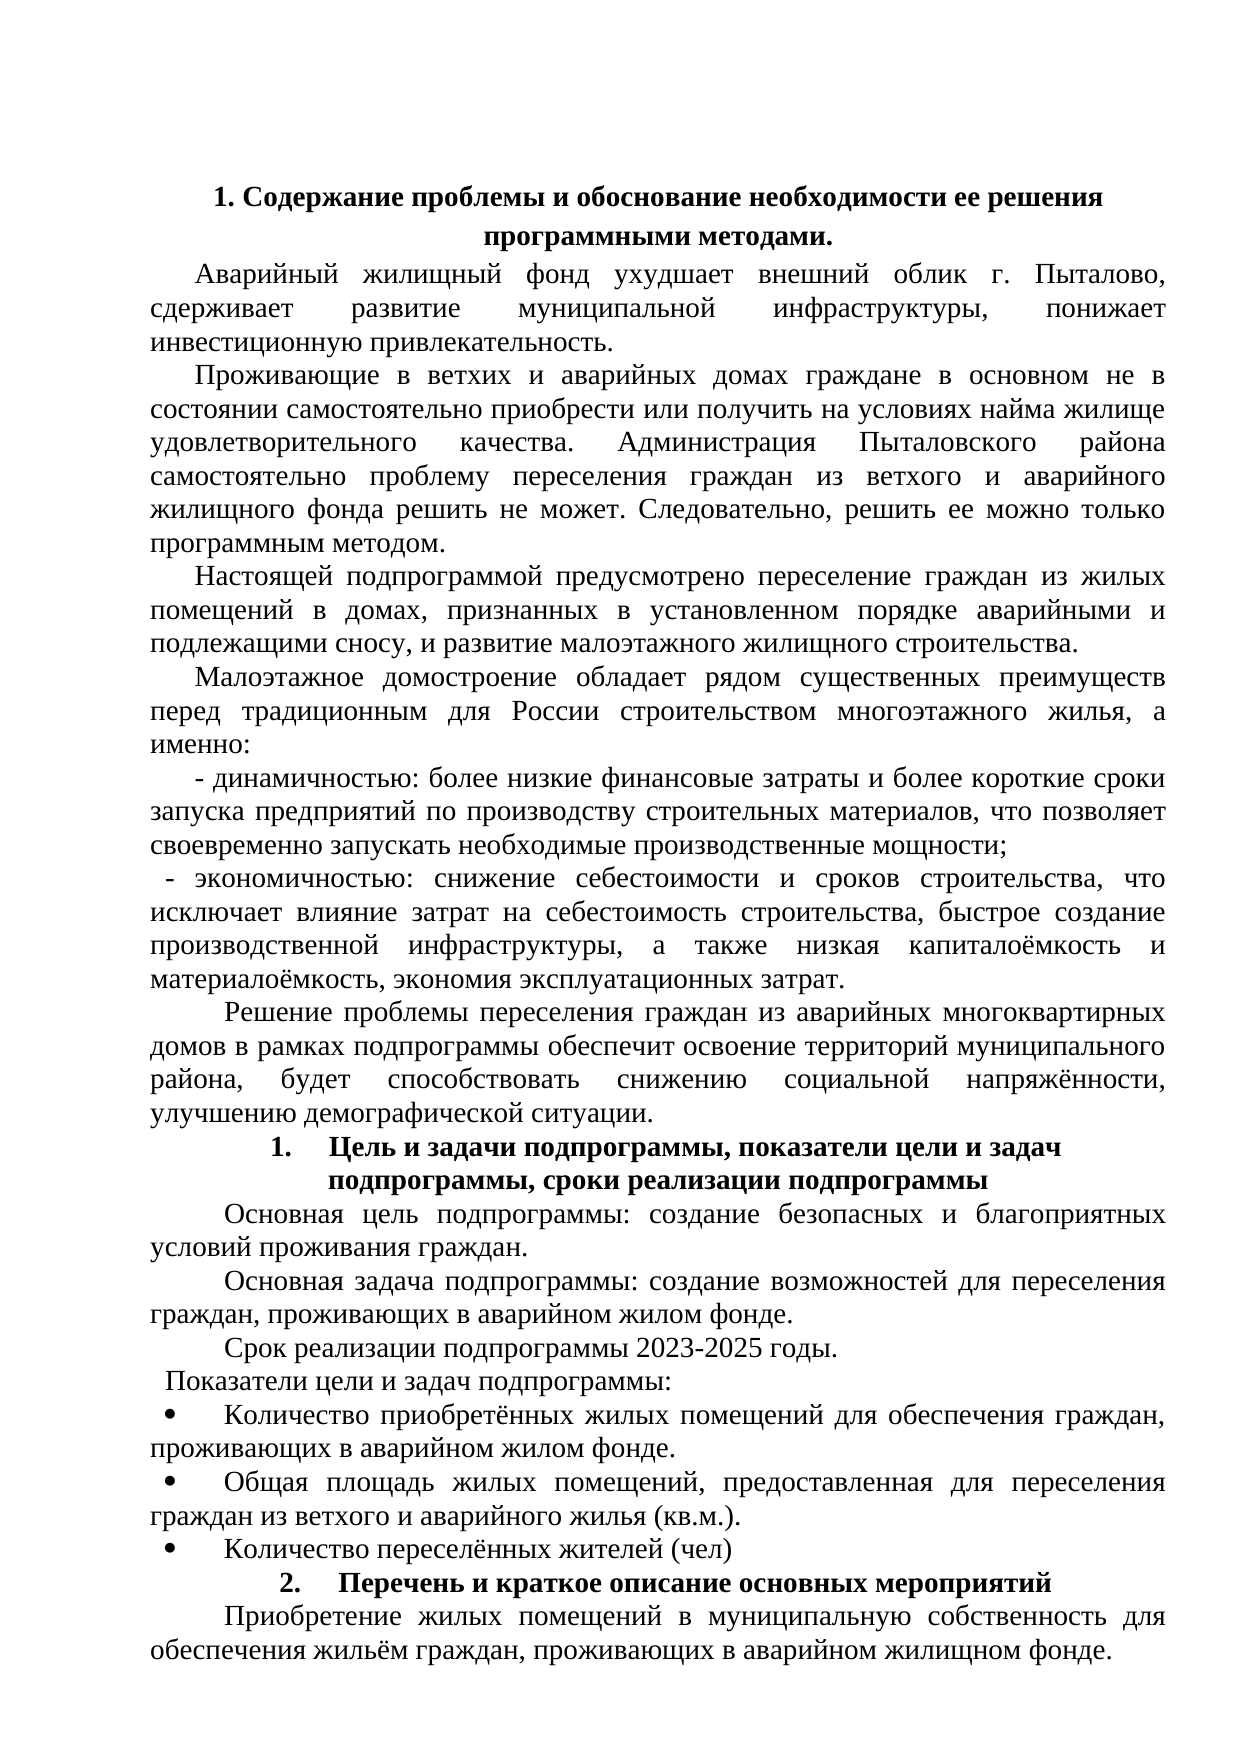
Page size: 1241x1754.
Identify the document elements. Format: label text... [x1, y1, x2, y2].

list Количество приобретённых жилых помещений для обеспечения граждан, проживающих в аварийном жилом фонде. [150, 1397, 1167, 1464]
list Общая площадь жилых помещений, предоставленная для переселения граждан из ветхого и аварийного жилья (кв.м.). [150, 1464, 1167, 1531]
text Основная цель подпрограммы: создание безопасных и благоприятных условий проживания граждан. [150, 1196, 1167, 1263]
text - динамичностью: более низкие финансовые затраты и более короткие сроки запуска предприятий по производству строительных материалов, что позволяет своевременно запускать необходимые производственные мощности; [150, 760, 1167, 860]
text Решение проблемы переселения граждан из аварийных многоквартирных домов в рамках подпрограммы обеспечит освоение территорий муниципального района, будет способствовать снижению социальной напряжённости, улучшению демографической ситуации. [150, 994, 1167, 1129]
text Аварийный жилищный фонд ухудшает внешний облик г. Пыталово, сдерживает развитие муниципальной инфраструктуры, понижает инвестиционную привлекательность. [150, 257, 1167, 357]
list Перечень и краткое описание основных мероприятий [150, 1565, 1167, 1598]
list Цель и задачи подпрограммы, показатели цели и задач подпрограммы, сроки реализации подпрограммы [150, 1129, 1167, 1196]
text Основная задача подпрограммы: создание возможностей для переселения граждан, проживающих в аварийном жилом фонде. [150, 1263, 1167, 1330]
text Приобретение жилых помещений в муниципальную собственность для обеспечения жильём граждан, проживающих в аварийном жилищном фонде. [150, 1598, 1167, 1666]
text - экономичностью: снижение себестоимости и сроков строительства, что исключает влияние затрат на себестоимость строительства, быстрое создание производственной инфраструктуры, а также низкая капиталоёмкость и материалоёмкость, экономия эксплуатационных затрат. [150, 860, 1167, 994]
list Количество переселённых жителей (чел) [150, 1531, 1167, 1565]
text Срок реализации подпрограммы 2023-2025 годы. [150, 1330, 1167, 1363]
text Проживающие в ветхих и аварийных домах граждане в основном не в состоянии самостоятельно приобрести или получить на условиях найма жилище удовлетворительного качества. Администрация Пыталовского района самостоятельно проблему переселения граждан из ветхого и аварийного жилищного фонда решить не может. Следовательно, решить ее можно только программным методом. [150, 357, 1167, 558]
text 1. Содержание проблемы и обоснование необходимости ее решения программными методами. [150, 179, 1167, 252]
text Настоящей подпрограммой предусмотрено переселение граждан из жилых помещений в домах, признанных в установленном порядке аварийными и подлежащими сносу, и развитие малоэтажного жилищного строительства. [150, 558, 1167, 659]
text Малоэтажное домостроение обладает рядом существенных преимуществ перед традиционным для России строительством многоэтажного жилья, а именно: [150, 659, 1167, 760]
text Показатели цели и задач подпрограммы: [150, 1363, 1167, 1397]
